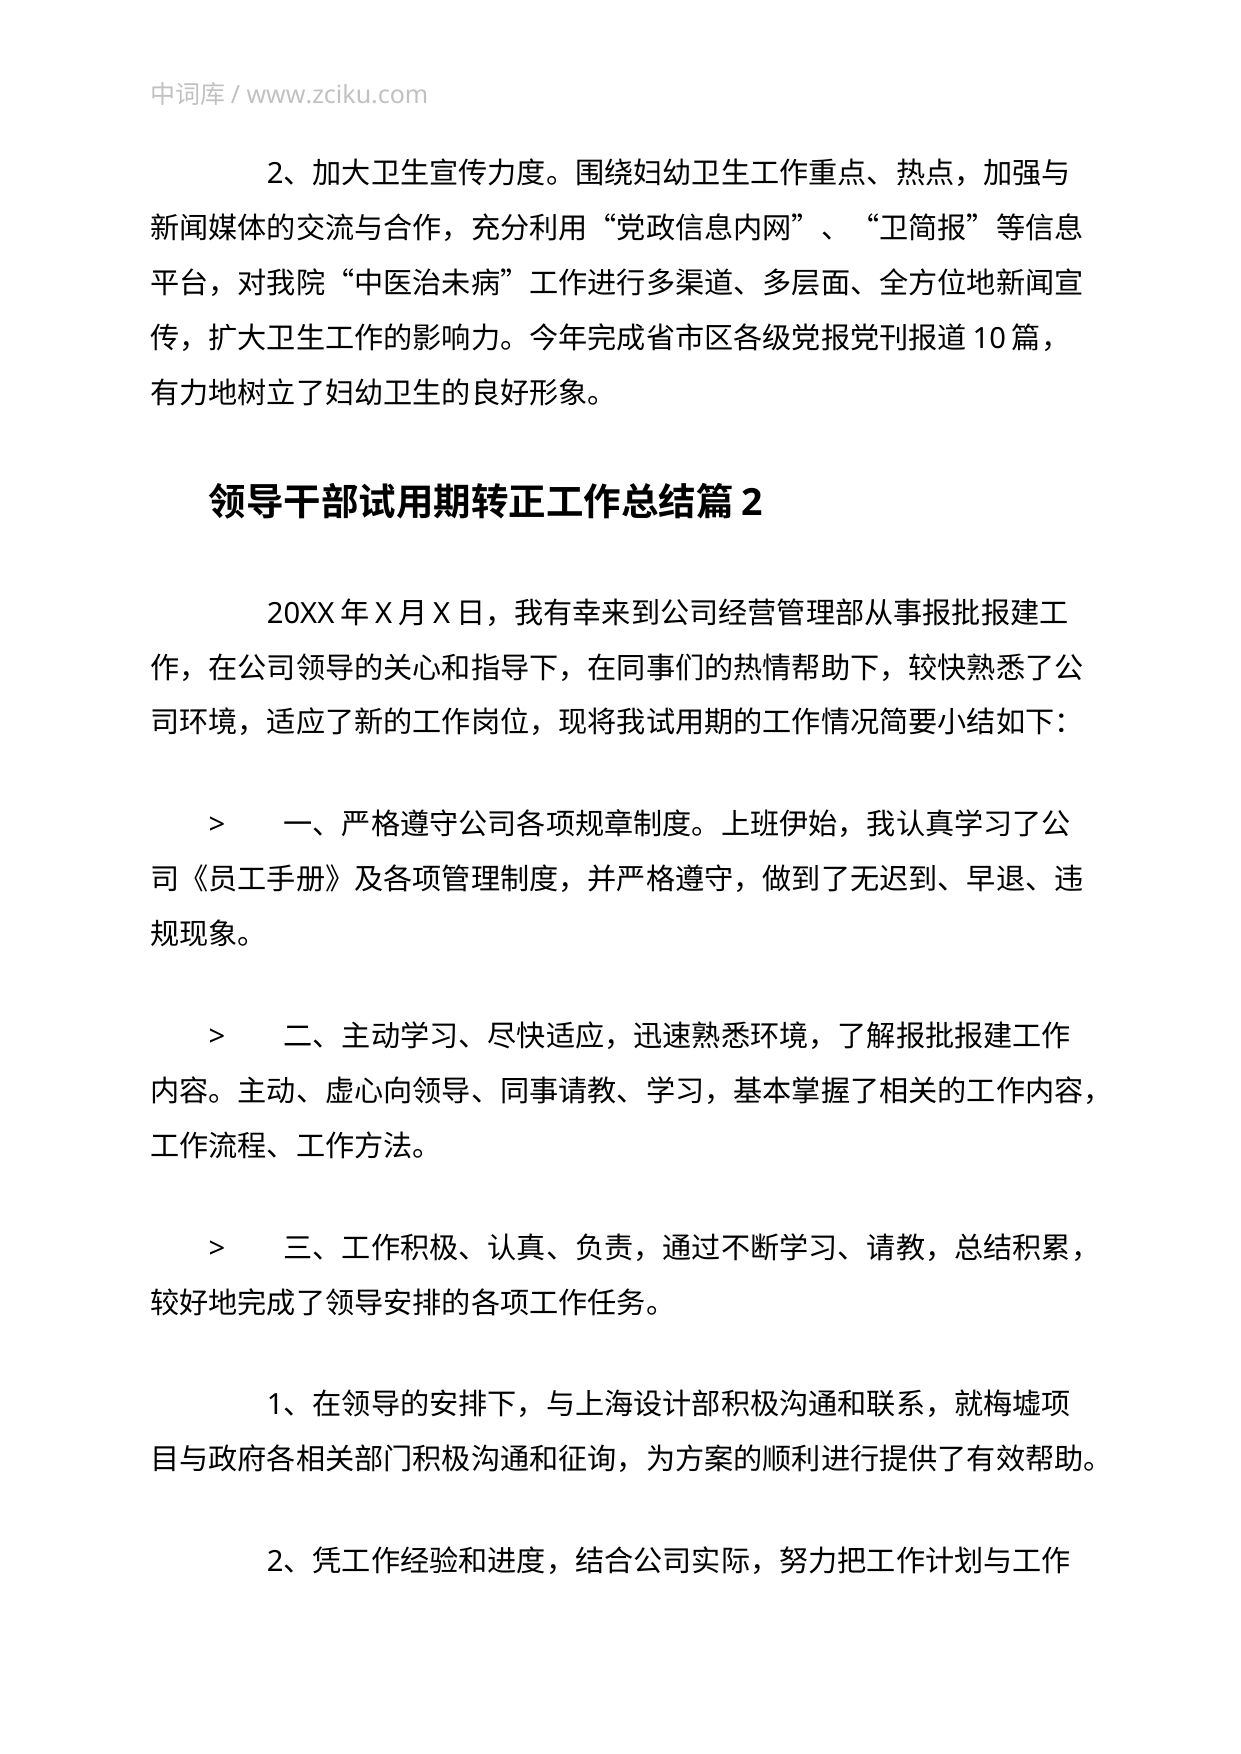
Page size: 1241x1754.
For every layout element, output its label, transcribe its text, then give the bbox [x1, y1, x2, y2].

text 2、加大卫生宣传力度。围绕妇幼卫生工作重点、热点，加强与新闻媒体的交流与合作，充分利用“党政信息内网”、“卫简报”等信息平台，对我院“中医治未病”工作进行多渠道、多层面、全方位地新闻宣传，扩大卫生工作的影响力。今年完成省市区各级党报党刊报道10篇，有力地树立了妇幼卫生的良好形象。 [150, 150, 1090, 412]
text 20XX年X月X日，我有幸来到公司经营管理部从事报批报建工作，在公司领导的关心和指导下，在同事们的热情帮助下，较快熟悉了公司环境，适应了新的工作岗位，现将我试用期的工作情况简要小结如下： [150, 589, 1090, 741]
text 1、在领导的安排下，与上海设计部积极沟通和联系，就梅墟项目与政府各相关部门积极沟通和征询，为方案的顺利进行提供了有效帮助。 [150, 1381, 1090, 1478]
text 领导干部试用期转正工作总结篇2 [150, 472, 1090, 526]
text > 一、严格遵守公司各项规章制度。上班伊始，我认真学习了公司《员工手册》及各项管理制度，并严格遵守，做到了无迟到、早退、违规现象。 [150, 801, 1090, 953]
text > 三、工作积极、认真、负责，通过不断学习、请教，总结积累，较好地完成了领导安排的各项工作任务。 [150, 1224, 1090, 1321]
text > 二、主动学习、尽快适应，迅速熟悉环境，了解报批报建工作内容。主动、虚心向领导、同事请教、学习，基本掌握了相关的工作内容，工作流程、工作方法。 [150, 1012, 1090, 1165]
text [150, 1538, 1090, 1580]
